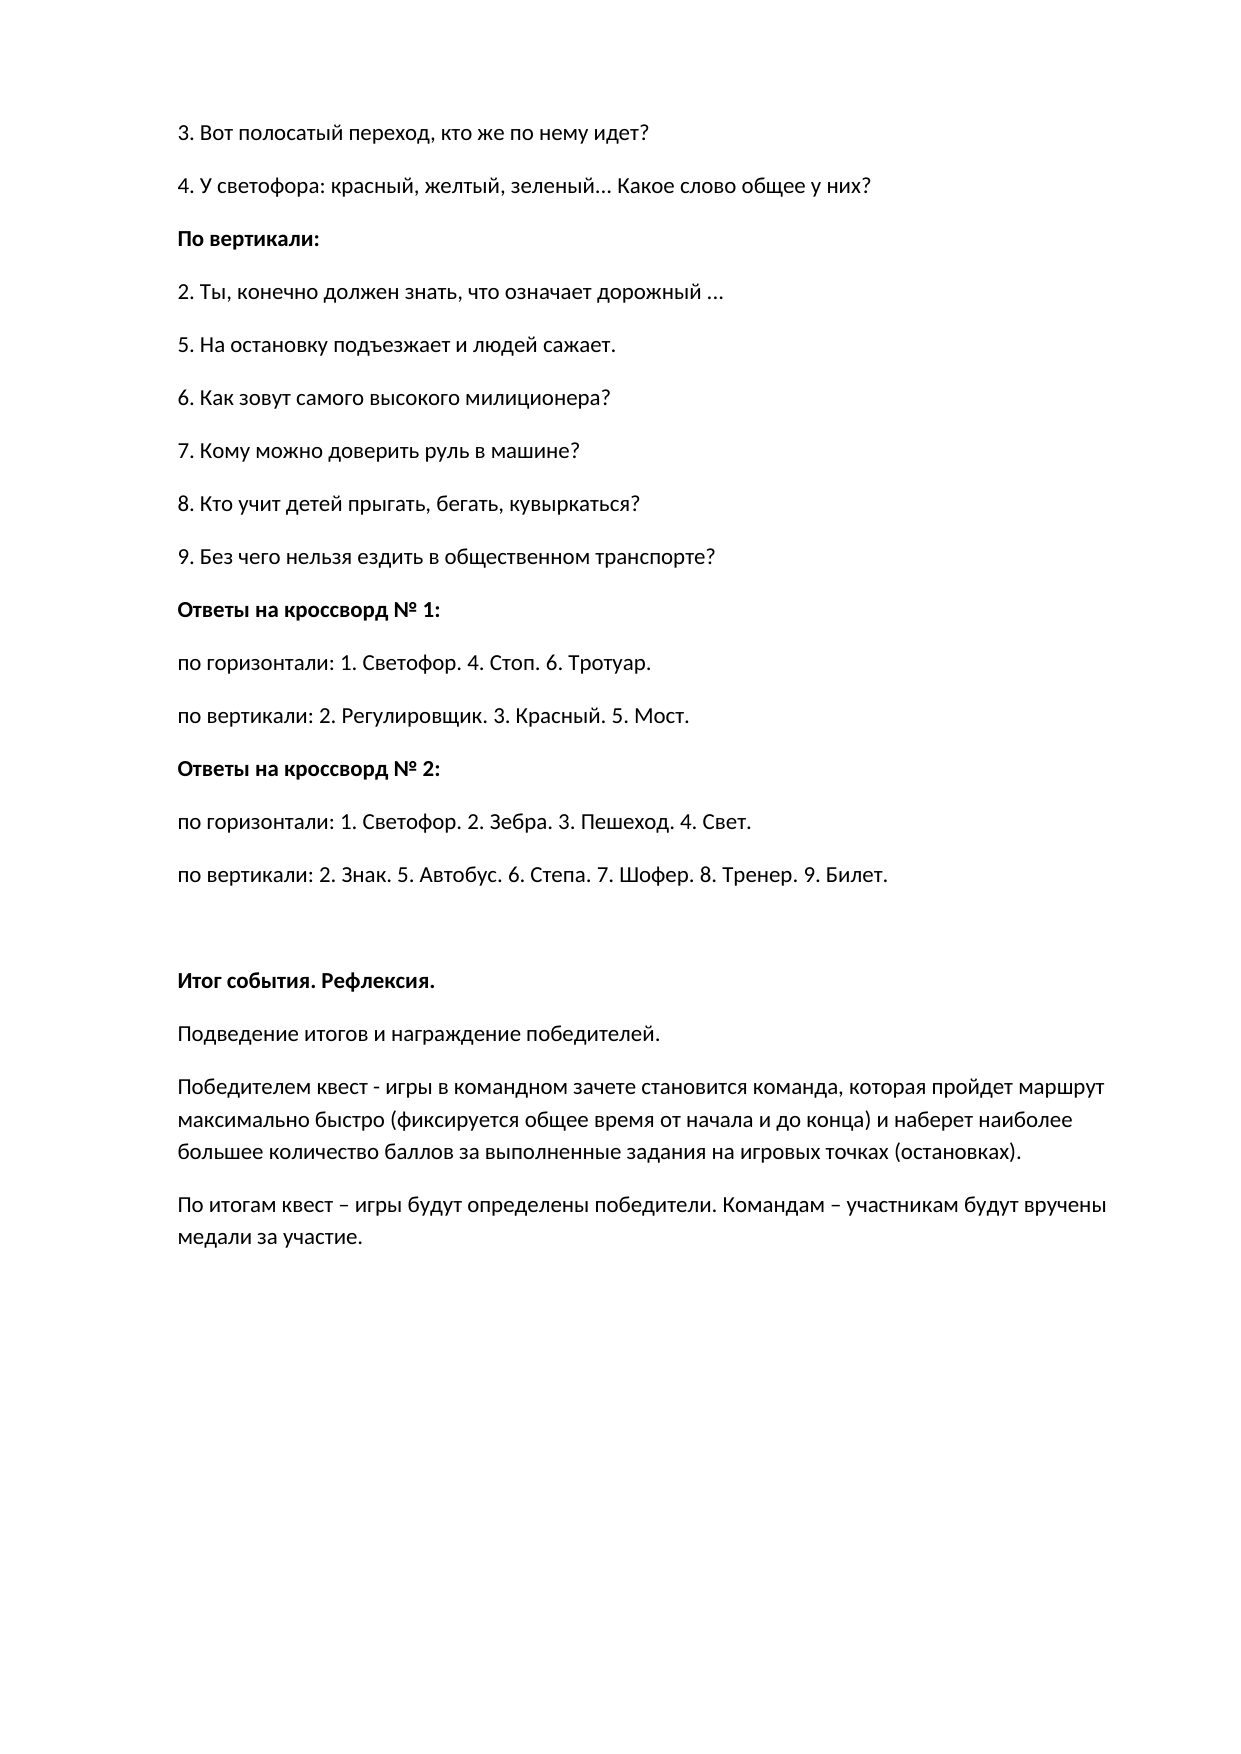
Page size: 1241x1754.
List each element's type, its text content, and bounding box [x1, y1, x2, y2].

text 2. Ты, конечно должен знать, что означает дорожный ... [177, 277, 1152, 305]
text По итогам квест – игры будут определены победители. Командам – участникам будут вручены медали за участие. [177, 1190, 1152, 1250]
text по горизонтали: 1. Светофор. 2. Зебра. 3. Пешеход. 4. Свет. [177, 807, 1152, 835]
text 4. У светофора: красный, желтый, зеленый... Какое слово общее у них? [177, 171, 1152, 199]
text 3. Вот полосатый переход, кто же по нему идет? [177, 118, 1152, 146]
text по вертикали: 2. Регулировщик. 3. Красный. 5. Мост. [177, 701, 1152, 729]
text 9. Без чего нельзя ездить в общественном транспорте? [177, 542, 1152, 570]
text Подведение итогов и награждение победителей. [177, 1019, 1152, 1047]
text 7. Кому можно доверить руль в машине? [177, 436, 1152, 464]
text по вертикали: 2. Знак. 5. Автобус. 6. Степа. 7. Шофер. 8. Тренер. 9. Билет. [177, 860, 1152, 888]
text Ответы на кроссворд № 1: [177, 595, 1152, 623]
text Победителем квест - игры в командном зачете становится команда, которая пройдет маршрут максимально быстро (фиксируется общее время от начала и до конца) и наберет наиболее большее количество баллов за выполненные задания на игровых точках (остановках). [177, 1072, 1152, 1165]
text 5. На остановку подъезжает и людей сажает. [177, 330, 1152, 358]
text 6. Как зовут самого высокого милиционера? [177, 383, 1152, 411]
text 8. Кто учит детей прыгать, бегать, кувыркаться? [177, 489, 1152, 517]
text По вертикали: [177, 224, 1152, 252]
text Итог события. Рефлексия. [177, 966, 1152, 994]
text по горизонтали: 1. Светофор. 4. Стоп. 6. Тротуар. [177, 648, 1152, 676]
text Ответы на кроссворд № 2: [177, 754, 1152, 782]
